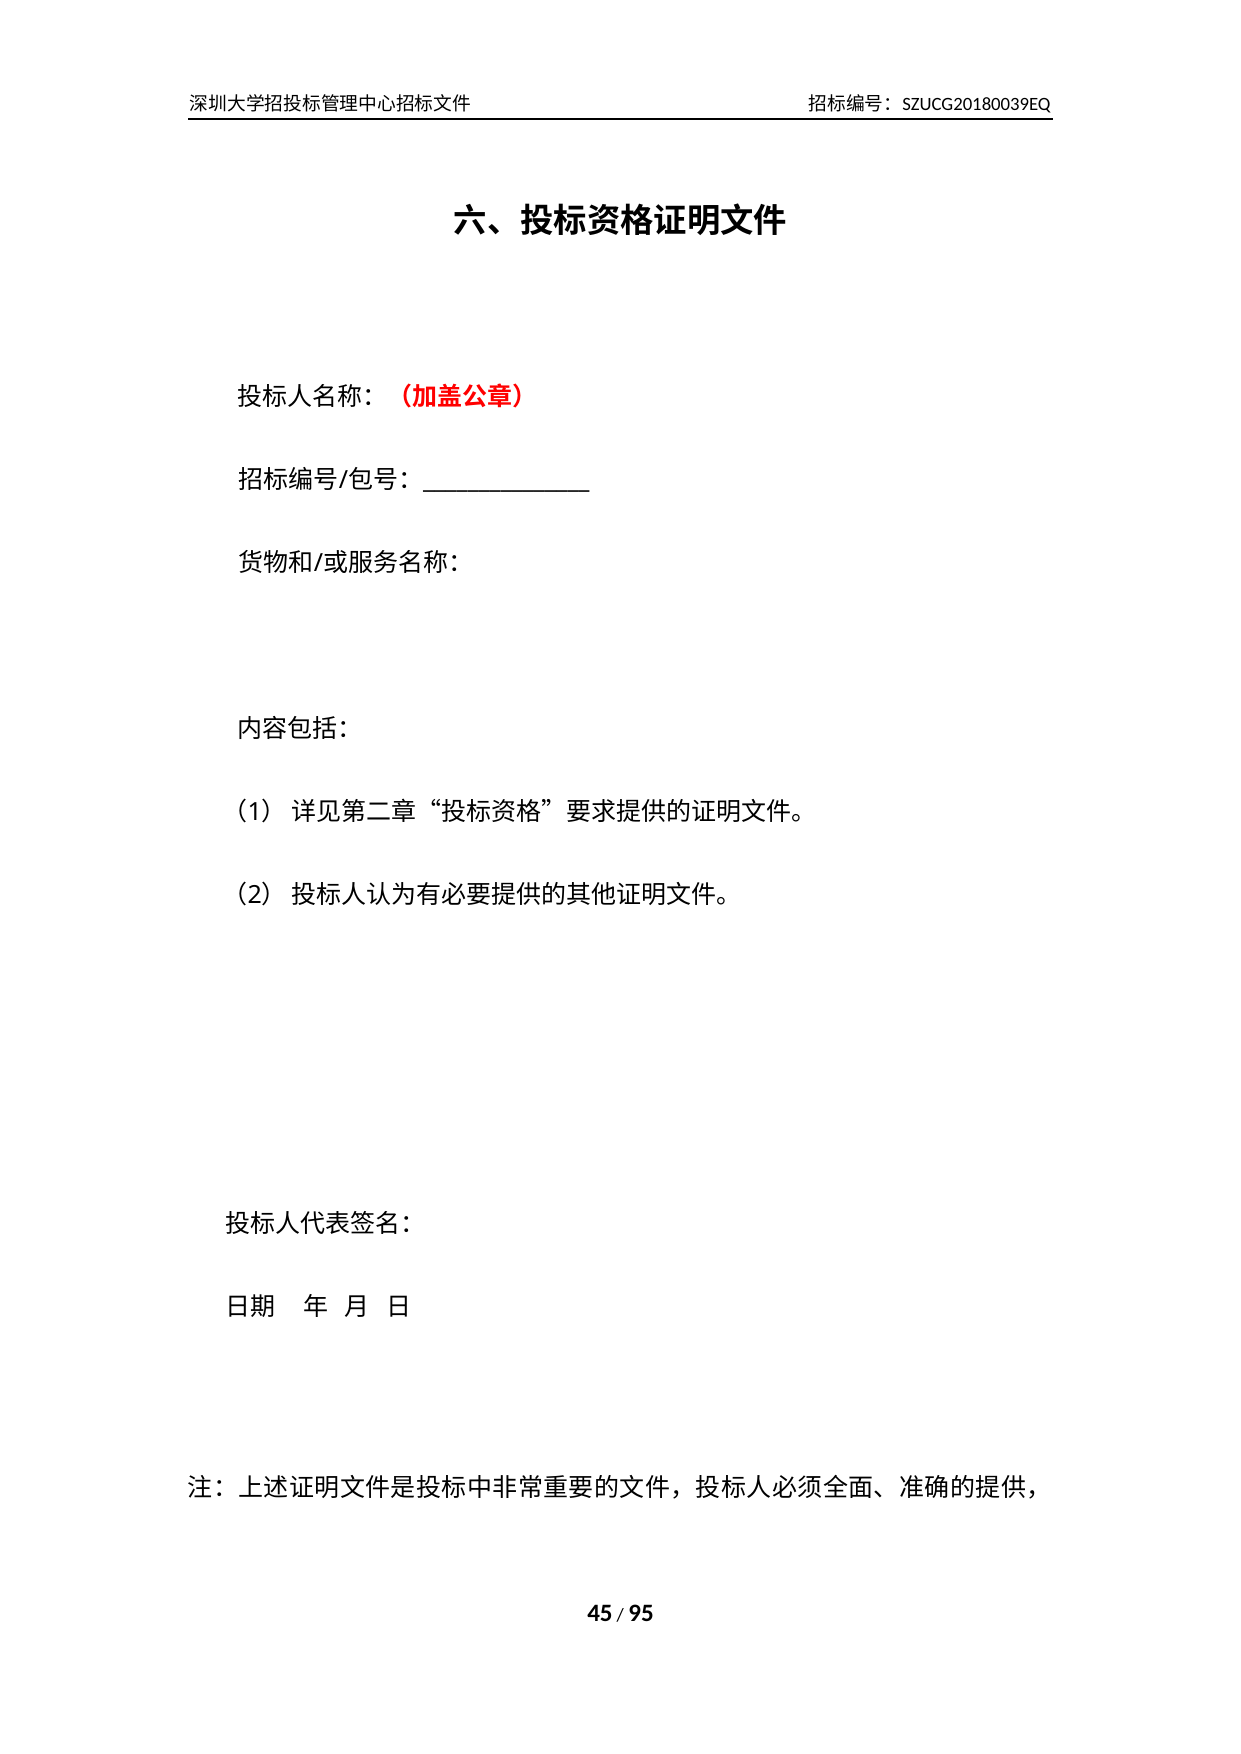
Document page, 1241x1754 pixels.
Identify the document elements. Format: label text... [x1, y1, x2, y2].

list 详见第二章“投标资格”要求提供的证明文件。 [222, 777, 1053, 842]
list 投标人认为有必要提供的其他证明文件。 [222, 860, 1053, 925]
text 投标人代表签名： [187, 1189, 1053, 1254]
subtitle 六、投标资格证明文件 [187, 186, 1053, 251]
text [187, 1453, 1053, 1518]
text 货物和/或服务名称： [187, 528, 1053, 593]
text 投标人名称：（加盖公章） [187, 362, 1053, 427]
text 招标编号/包号：_______________ [187, 445, 1053, 510]
text 日期 年 月 日 [187, 1272, 1053, 1337]
text 内容包括： [187, 694, 1053, 759]
